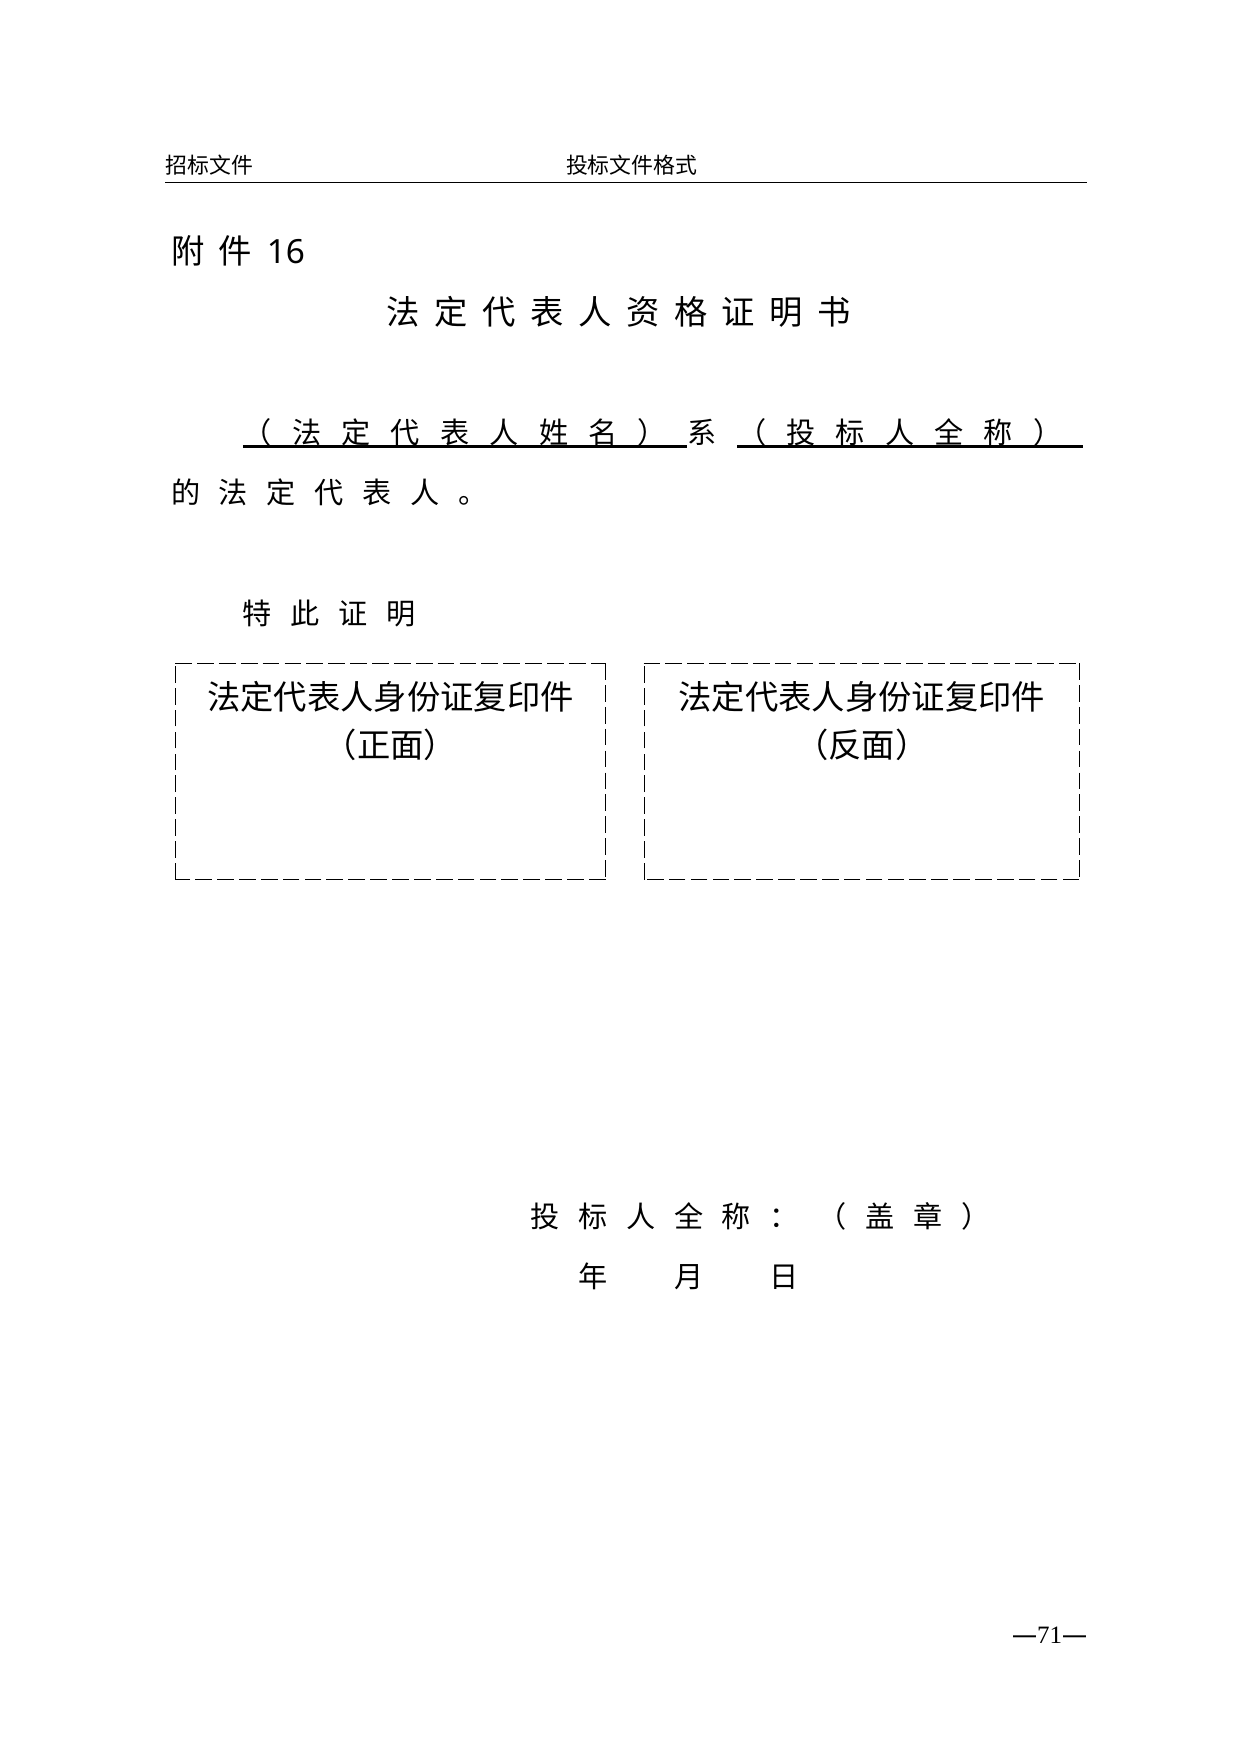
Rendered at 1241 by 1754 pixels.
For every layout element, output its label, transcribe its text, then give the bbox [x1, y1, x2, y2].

text 年 月 日 [171, 1245, 1081, 1305]
text 附件16 [171, 219, 1081, 280]
text 法定代表人资格证明书 [171, 280, 1081, 340]
text 特此证明 [171, 581, 1081, 642]
text 投标人全称：（盖章） [171, 1184, 1081, 1245]
text （法定代表人姓名）系（投标人全称）的法定代表人。 [171, 400, 1081, 521]
